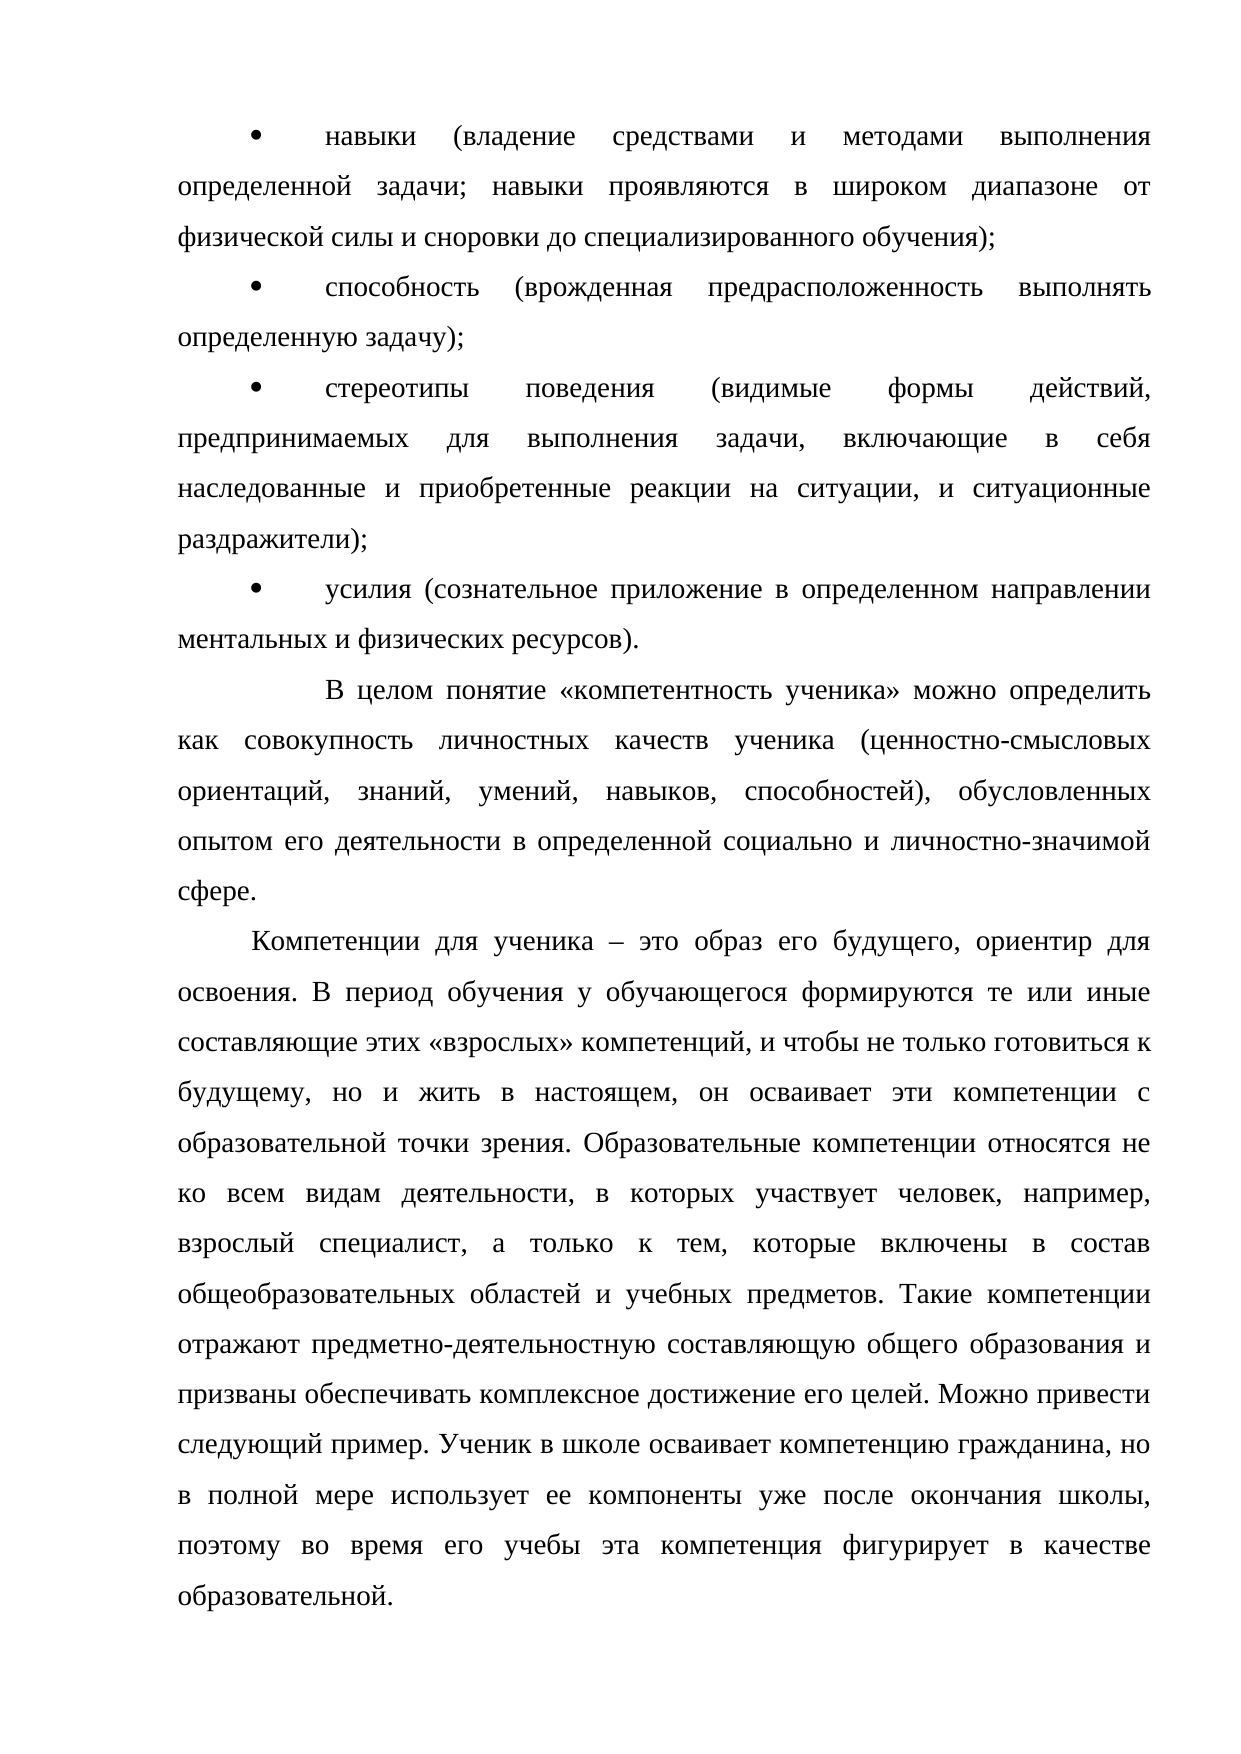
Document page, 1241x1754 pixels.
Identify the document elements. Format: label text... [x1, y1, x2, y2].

list усилия (сознательное приложение в определенном направлении ментальных и физических ресурсов). [177, 571, 1152, 655]
text Компетенции для ученика – это образ его будущего, ориентир для освоения. В период обучения у обучающегося формируются те или иные составляющие этих «взрослых» компетенций, и чтобы не только готовиться к будущему, но и жить в настоящем, он осваивает эти компетенции с образовательной точки зрения. Образовательные компетенции относятся не ко всем видам деятельности, в которых участвует человек, например, взрослый специалист, а только к тем, которые включены в состав общеобразовательных областей и учебных предметов. Такие компетенции отражают предметно-деятельностную составляющую общего образования и призваны обеспечивать комплексное достижение его целей. Можно привести следующий пример. Ученик в школе осваивает компетенцию гражданина, но в полной мере использует ее компоненты уже после окончания школы, поэтому во время его учебы эта компетенция фигурирует в качестве образовательной. [177, 923, 1152, 1611]
list способность (врожденная предрасположенность выполнять определенную задачу); [177, 269, 1152, 353]
text В целом понятие «компетентность ученика» можно определить как совокупность личностных качеств ученика (ценностно-смысловых ориентаций, знаний, умений, навыков, способностей), обусловленных опытом его деятельности в определенной социально и личностно-значимой сфере. [177, 672, 1152, 907]
list навыки (владение средствами и методами выполнения определенной задачи; навыки проявляются в широком диапазоне от физической силы и сноровки до специализированного обучения); [177, 118, 1152, 252]
list стереотипы поведения (видимые формы действий, предпринимаемых для выполнения задачи, включающие в себя наследованные и приобретенные реакции на ситуации, и ситуационные раздражители); [177, 370, 1152, 554]
